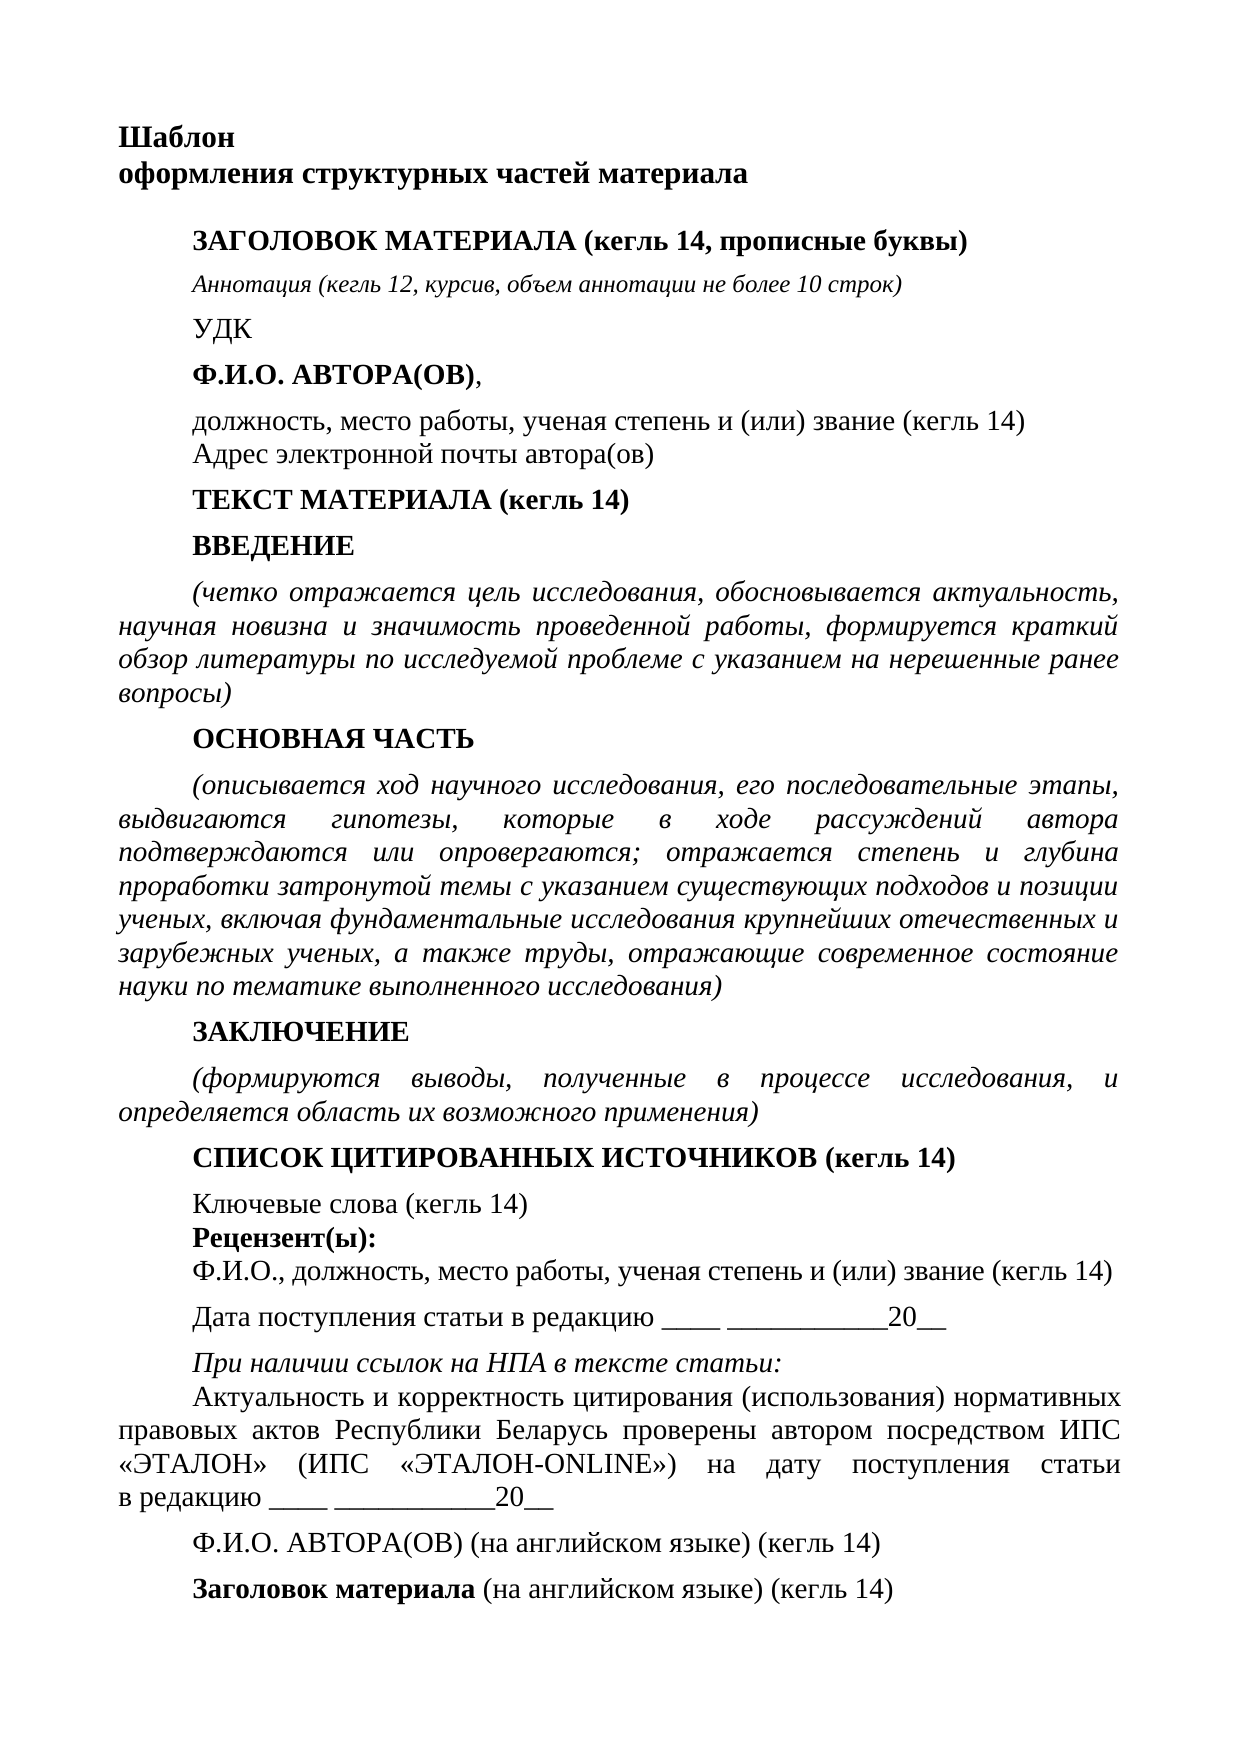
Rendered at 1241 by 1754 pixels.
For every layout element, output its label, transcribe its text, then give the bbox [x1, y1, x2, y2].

text (описывается ход научного исследования, его последовательные этапы, выдвигаются гипотезы, которые в ходе рассуждений автора подтверждаются или опровергаются; отражается степень и глубина проработки затронутой темы с указанием существующих подходов и позиции ученых, включая фундаментальные исследования крупнейших отечественных и зарубежных ученых, а также труды, отражающие современное состояние науки по тематике выполненного исследования) [118, 767, 1122, 1002]
text При наличии ссылок на НПА в тексте статьи: [118, 1345, 1122, 1379]
text Дата поступления статьи в редакцию ____ ___________20__ [118, 1299, 1122, 1333]
text Ф.И.О. АВТОРА(ОВ), [118, 357, 1122, 390]
text ТЕКСТ МАТЕРИАЛА (кегль 14) [118, 482, 1122, 516]
text ОСНОВНАЯ ЧАСТЬ [118, 721, 1122, 755]
text Ф.И.О. АВТОРА(ОВ) (на английском языке) (кегль 14) [118, 1526, 1122, 1559]
text ВВЕДЕНИЕ [118, 528, 1122, 562]
text Актуальность и корректность цитирования (использования) нормативных правовых актов Республики Беларусь проверены автором посредством ИПС «ЭТАЛОН» (ИПС «ЭТАЛОН-ONLINE») на дату поступления статьи в редакцию ____ ___________20__ [118, 1379, 1122, 1513]
text Ключевые слова (кегль 14) [118, 1186, 1122, 1220]
text Шаблон оформления структурных частей материала [118, 118, 1122, 190]
text Заголовок материала (на английском языке) (кегль 14) [118, 1572, 1122, 1605]
text должность, место работы, ученая степень и (или) звание (кегль 14) [118, 403, 1122, 436]
text Аннотация (кегль 12, курсив, объем аннотации не более 10 строк) [118, 269, 1122, 298]
text СПИСОК ЦИТИРОВАННЫХ ИСТОЧНИКОВ (кегль 14) [118, 1140, 1122, 1174]
text Ф.И.О., должность, место работы, ученая степень и (или) звание (кегль 14) [118, 1253, 1122, 1287]
text Адрес электронной почты автора(ов) [118, 436, 1122, 470]
text Рецензент(ы): [118, 1220, 1122, 1253]
text УДК [118, 311, 1122, 344]
text заголовок материала (кегль 14, прописные буквы) [118, 223, 1122, 257]
text (четко отражается цель исследования, обосновывается актуальность, научная новизна и значимость проведенной работы, формируется краткий обзор литературы по исследуемой проблеме с указанием на нерешенные ранее вопросы) [118, 574, 1122, 709]
text ЗАКЛЮЧЕНИЕ [118, 1014, 1122, 1048]
text (формируются выводы, полученные в процессе исследования, и определяется область их возможного применения) [118, 1061, 1122, 1128]
